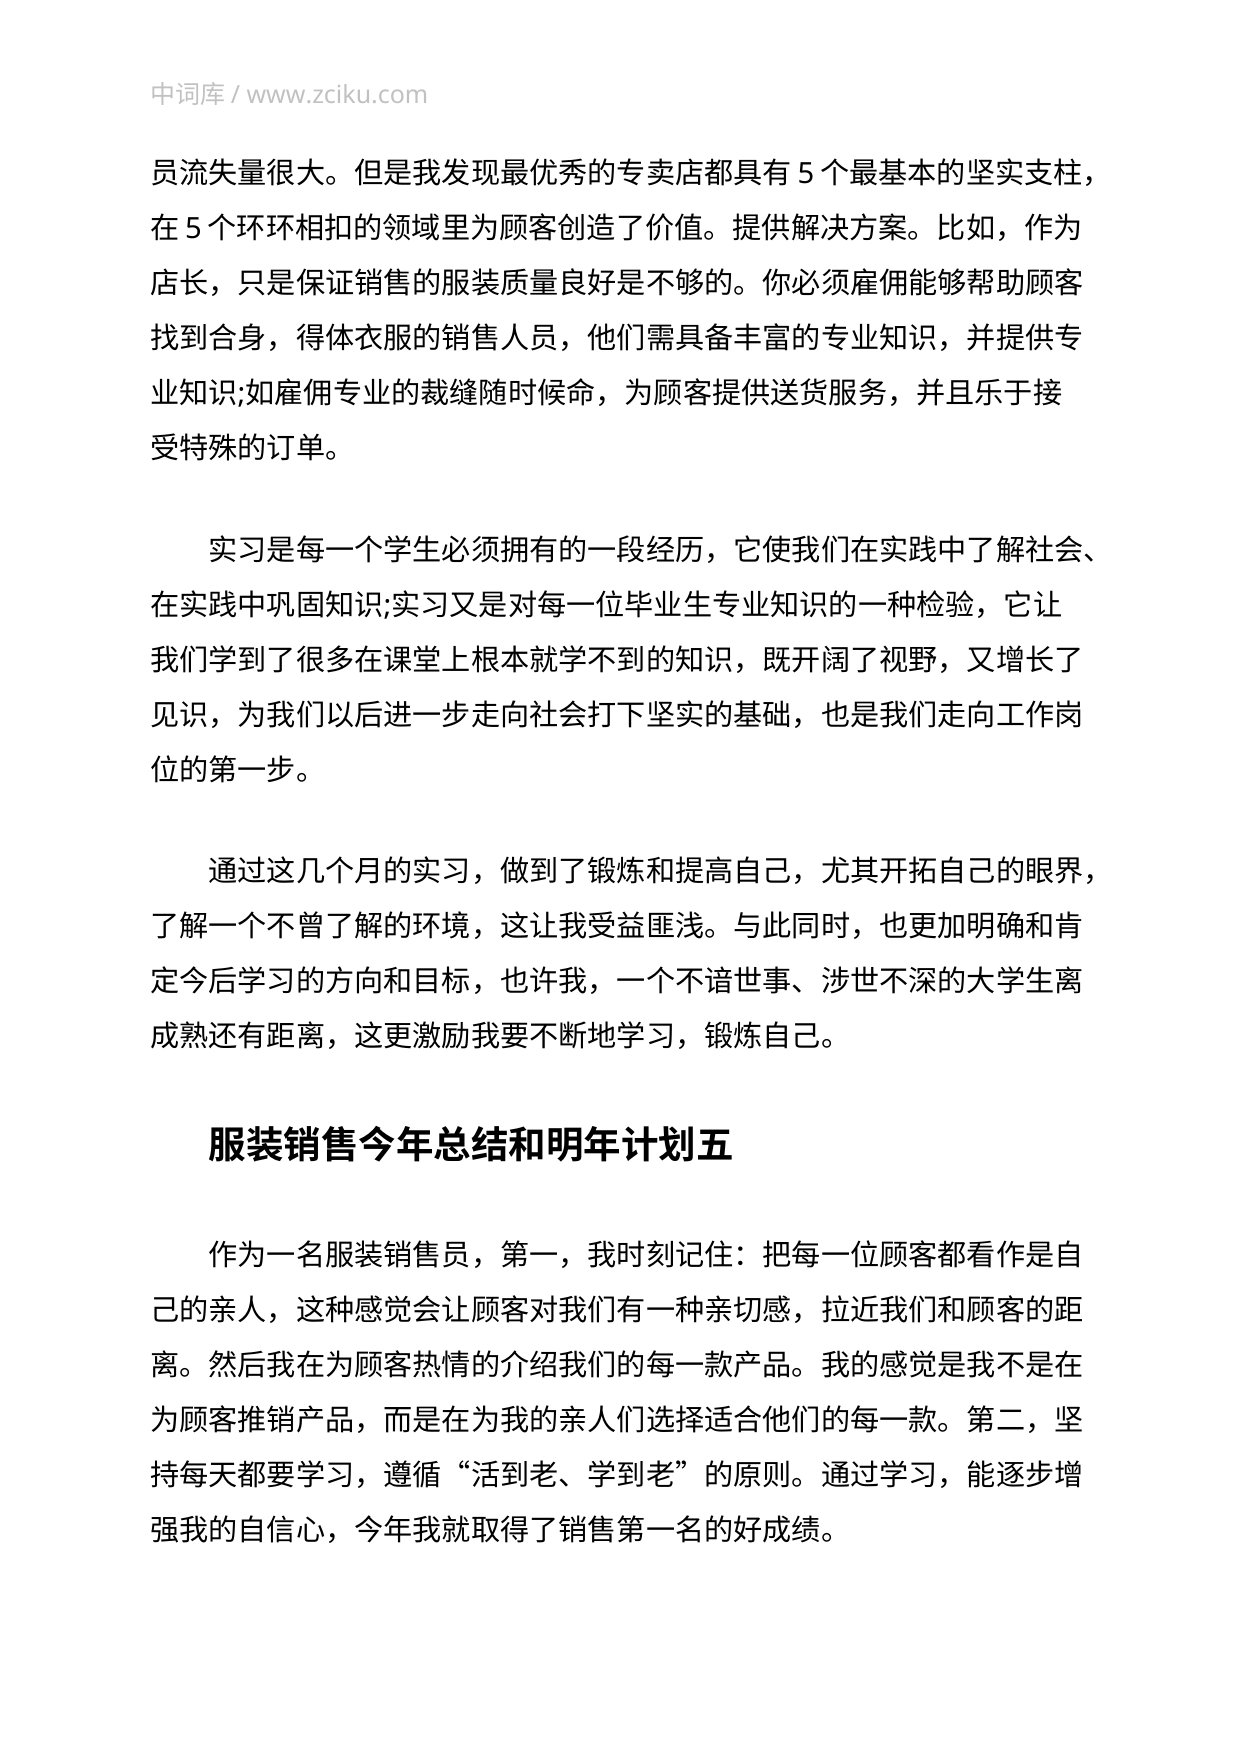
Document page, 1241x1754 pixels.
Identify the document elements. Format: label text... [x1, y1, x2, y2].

text 服装销售今年总结和明年计划五 [150, 1114, 1090, 1169]
text 通过这几个月的实习，做到了锻炼和提高自己，尤其开拓自己的眼界，了解一个不曾了解的环境，这让我受益匪浅。与此同时，也更加明确和肯定今后学习的方向和目标，也许我，一个不谙世事、涉世不深的大学生离成熟还有距离，这更激励我要不断地学习，锻炼自己。 [150, 848, 1090, 1055]
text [150, 150, 1090, 467]
text 作为一名服装销售员，第一，我时刻记住：把每一位顾客都看作是自己的亲人，这种感觉会让顾客对我们有一种亲切感，拉近我们和顾客的距离。然后我在为顾客热情的介绍我们的每一款产品。我的感觉是我不是在为顾客推销产品，而是在为我的亲人们选择适合他们的每一款。第二，坚持每天都要学习，遵循“活到老、学到老”的原则。通过学习，能逐步增强我的自信心，今年我就取得了销售第一名的好成绩。 [150, 1232, 1090, 1549]
text 实习是每一个学生必须拥有的一段经历，它使我们在实践中了解社会、在实践中巩固知识;实习又是对每一位毕业生专业知识的一种检验，它让我们学到了很多在课堂上根本就学不到的知识，既开阔了视野，又增长了见识，为我们以后进一步走向社会打下坚实的基础，也是我们走向工作岗位的第一步。 [150, 527, 1090, 788]
